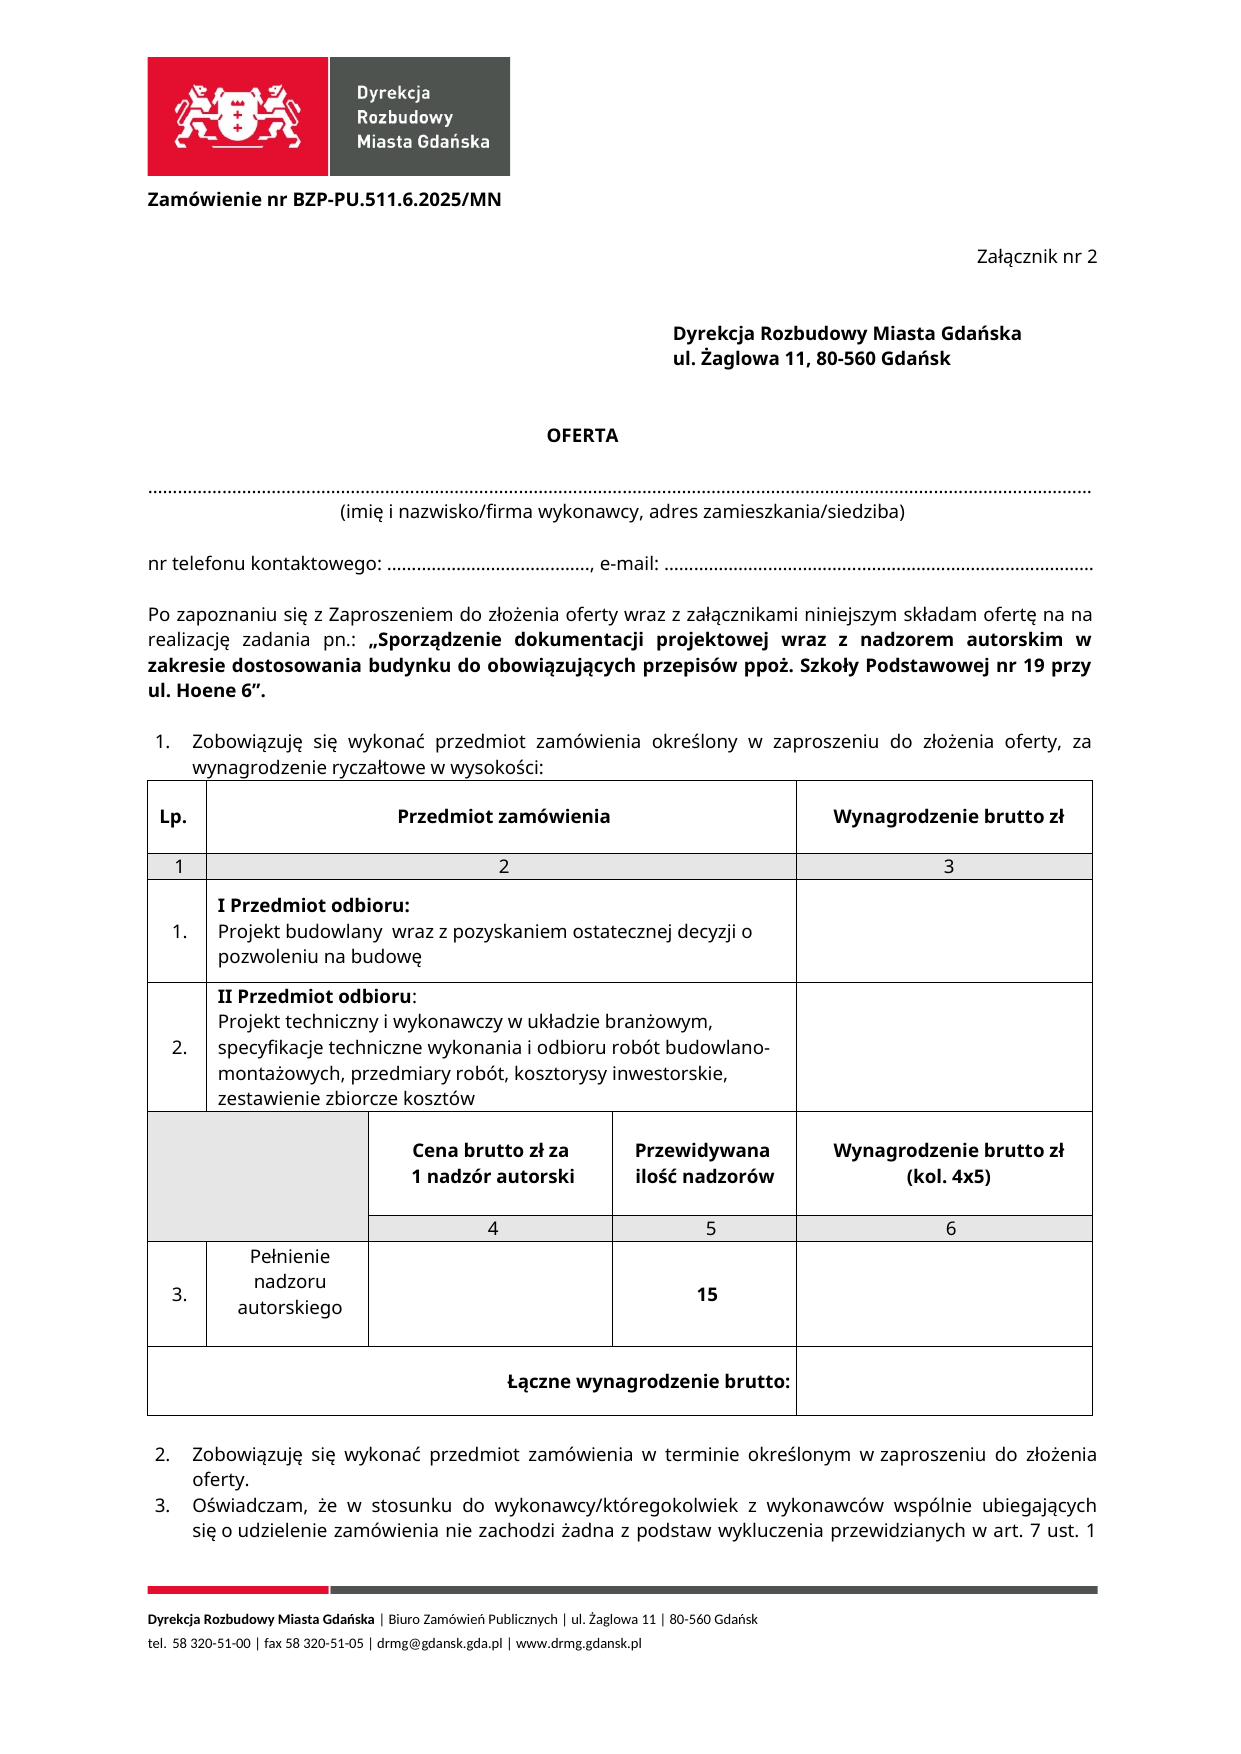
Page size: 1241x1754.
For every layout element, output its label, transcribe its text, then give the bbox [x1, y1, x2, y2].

table_cell 1. [148, 880, 206, 982]
table_cell I Przedmiot odbioru: Projekt budowlany wraz z pozyskaniem ostatecznej decyzji o pozwoleniu na budowę [207, 880, 796, 982]
table_cell Wynagrodzenie brutto zł (kol. 4x5) [797, 1112, 1092, 1215]
table_cell 2. [148, 983, 206, 1111]
table_cell [369, 1242, 612, 1346]
text Załącznik nr 2 [148, 243, 1097, 269]
table_cell [797, 1242, 1092, 1346]
table_header Wynagrodzenie brutto zł [797, 781, 1092, 852]
picture [147, 57, 511, 176]
table_cell 3 [797, 854, 1092, 879]
picture [147, 1586, 1098, 1594]
table_cell II Przedmiot odbioru: Projekt techniczny i wykonawczy w układzie branżowym, specyfikacje techniczne wykonania i odbioru robót budowlano-montażowych, przedmiary robót, kosztorysy inwestorskie, zestawienie zbiorcze kosztów [207, 983, 796, 1111]
subtitle Po zapoznaniu się z Zaproszeniem do złożenia oferty wraz z załącznikami niniejszym składam ofertę na na realizację zadania pn.: „Sporządzenie dokumentacji projektowej wraz z nadzorem autorskim w zakresie dostosowania budynku do obowiązujących przepisów ppoż. Szkoły Podstawowej nr 19 przy ul. Hoene 6”. [148, 601, 1093, 703]
text ……………………………………………………………………………………………………………………………………………………………..………… [148, 473, 1097, 499]
text Dyrekcja Rozbudowy Miasta Gdańska [650, 320, 1097, 346]
table_cell 15 [613, 1242, 796, 1346]
table_cell 4 [369, 1216, 612, 1241]
text nr telefonu kontaktowego: ……………………………..…..., e-mail: …………………………………………………………………………… [148, 550, 1097, 575]
table_cell 3. [148, 1242, 206, 1346]
table_cell 5 [613, 1216, 796, 1241]
table_cell Przewidywana ilość nadzorów [613, 1112, 796, 1215]
table_header Lp. [148, 781, 206, 852]
table_cell Łączne wynagrodzenie brutto: [148, 1347, 796, 1415]
table_cell [797, 983, 1092, 1111]
table_cell [148, 1112, 368, 1241]
table_cell 2 [207, 854, 796, 879]
list Zobowiązuję się wykonać przedmiot zamówienia określony w zaproszeniu do złożenia oferty, za wynagrodzenie ryczałtowe w wysokości: [154, 728, 1093, 779]
text (imię i nazwisko/firma wykonawcy, adres zamieszkania/siedziba) [148, 499, 1097, 524]
table_cell Cena brutto zł za 1 nadzór autorski [369, 1112, 612, 1215]
table_cell [797, 880, 1092, 982]
text OFERTA [546, 422, 1097, 448]
table_cell 1 [148, 854, 206, 879]
text ul. Żaglowa 11, 80-560 Gdańsk [650, 346, 1097, 371]
table_header Przedmiot zamówienia [207, 781, 796, 852]
table_cell Pełnienie nadzoru autorskiego [207, 1242, 368, 1346]
table_cell [797, 1347, 1092, 1415]
table_cell 6 [797, 1216, 1092, 1241]
list Zobowiązuję się wykonać przedmiot zamówienia w terminie określonym w zaproszeniu do złożenia oferty. [154, 1441, 1097, 1492]
